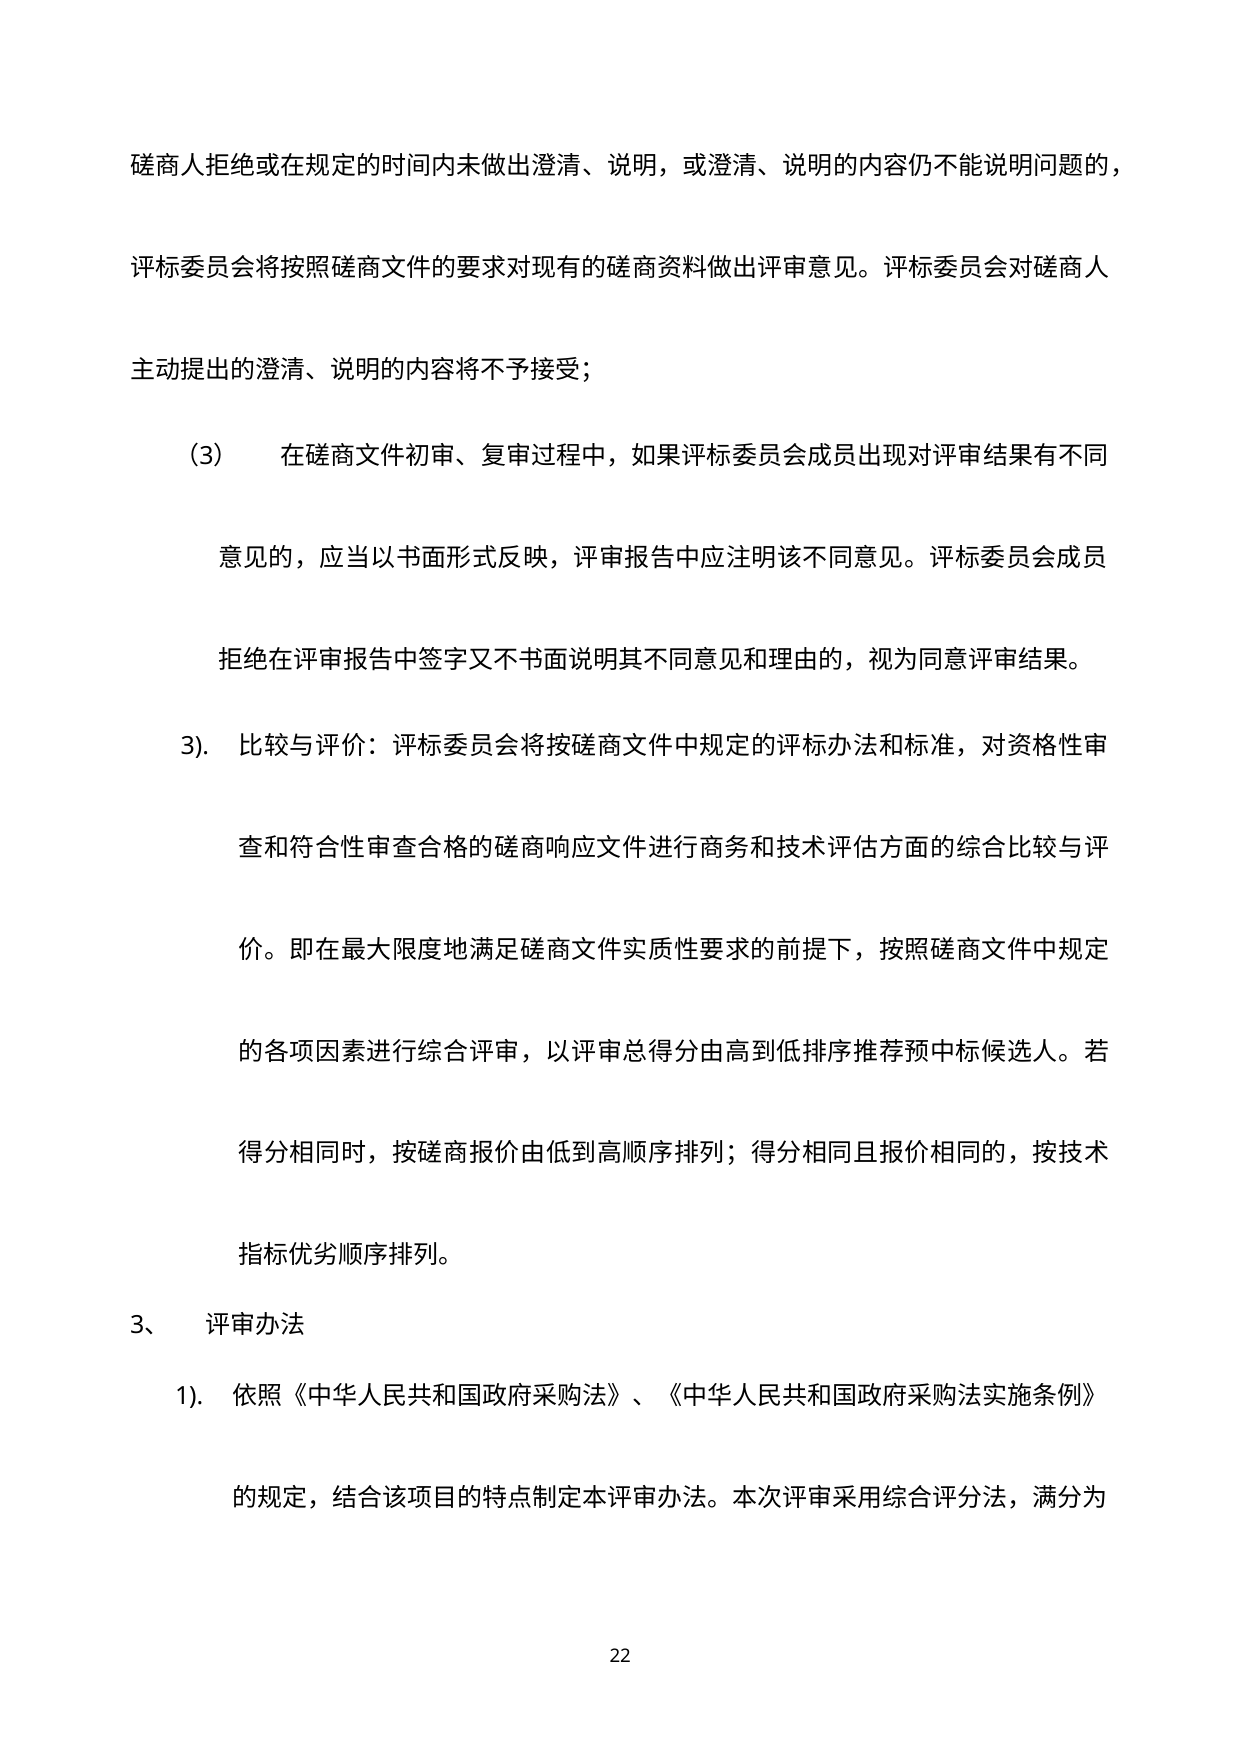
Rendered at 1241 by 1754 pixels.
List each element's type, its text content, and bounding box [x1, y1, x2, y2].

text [130, 130, 1110, 402]
subtitle 评审办法 [130, 1305, 1110, 1341]
list 比较与评价：评标委员会将按磋商文件中规定的评标办法和标准，对资格性审查和符合性审查合格的磋商响应文件进行商务和技术评估方面的综合比较与评价。即在最大限度地满足磋商文件实质性要求的前提下，按照磋商文件中规定的各项因素进行综合评审，以评审总得分由高到低排序推荐预中标候选人。若得分相同时，按磋商报价由低到高顺序排列；得分相同且报价相同的，按技术指标优劣顺序排列。 [194, 709, 1110, 1287]
list 在磋商文件初审、复审过程中，如果评标委员会成员出现对评审结果有不同意见的，应当以书面形式反映，评审报告中应注明该不同意见。评标委员会成员拒绝在评审报告中签字又不书面说明其不同意见和理由的，视为同意评审结果。 [174, 420, 1110, 691]
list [189, 1359, 1110, 1529]
